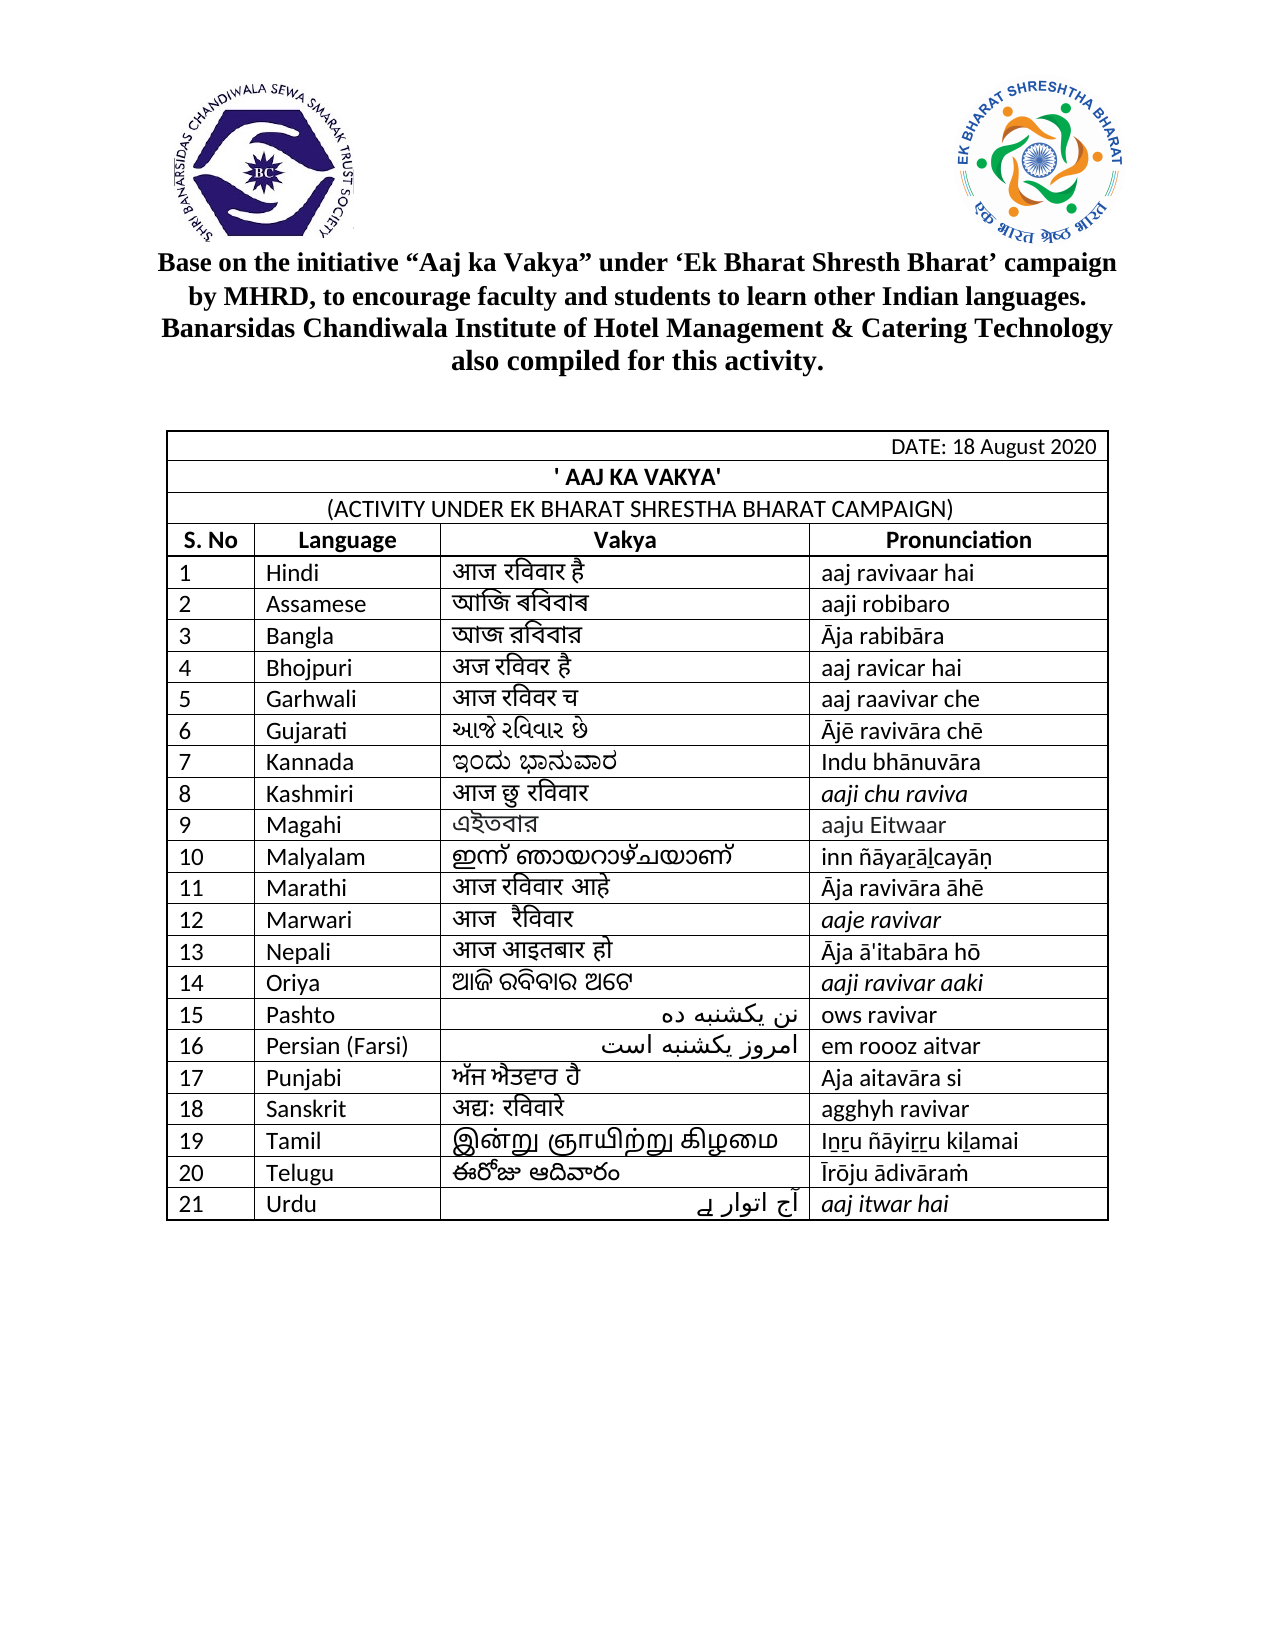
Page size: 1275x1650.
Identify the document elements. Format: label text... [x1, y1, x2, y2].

table_cell இன்று ஞாயிற்று கிழமை [441, 1125, 809, 1156]
table_cell Tamil [255, 1125, 440, 1156]
table_cell Āja ravivāra āhē [810, 873, 1107, 903]
table_cell 21 [168, 1188, 254, 1219]
table_cell Telugu [255, 1157, 440, 1187]
table_cell em roooz aitvar [810, 1030, 1107, 1061]
table_cell agghyh ravivar [810, 1094, 1107, 1124]
table_cell Urdu [255, 1188, 440, 1219]
table_cell Ājē ravivāra chē [810, 715, 1107, 745]
table_cell आज आइतबार हो [441, 936, 809, 966]
table_cell Iṉṟu ñāyiṟṟu kiḻamai [810, 1125, 1107, 1156]
table_cell Punjabi [255, 1062, 440, 1092]
table_cell Magahi [255, 810, 440, 840]
table_cell ଆଜି ରବିବାର ଅଟେ [441, 967, 809, 998]
table_cell Pashto [255, 999, 440, 1029]
table_cell 1 [168, 557, 254, 587]
table_cell Bhojpuri [255, 652, 440, 682]
table_cell 13 [168, 936, 254, 966]
table_cell 15 [168, 999, 254, 1029]
table_cell S. No [168, 524, 254, 555]
table_cell Garhwali [255, 683, 440, 714]
table_cell Kashmiri [255, 778, 440, 808]
table_cell 10 [168, 841, 254, 872]
table_cell امروز یکشنبه است [441, 1030, 809, 1061]
table_cell 8 [168, 778, 254, 808]
picture [172, 77, 354, 247]
table_cell aaji chu raviva [810, 778, 1107, 808]
table_cell अज रविवर है [441, 652, 809, 682]
table_cell Oriya [255, 967, 440, 998]
table_cell আজ রবিবার [441, 620, 809, 651]
table_cell Assamese [255, 589, 440, 619]
table_cell 3 [168, 620, 254, 651]
table_cell Pronunciation [810, 524, 1107, 555]
table_cell aaj itwar hai [810, 1188, 1107, 1219]
table_cell এইতবার [441, 810, 809, 840]
table_cell આજે રવિવાર છે [441, 715, 809, 745]
table_cell Nepali [255, 936, 440, 966]
table_cell 18 [168, 1094, 254, 1124]
table_cell ಇಂದು ಭಾನುವಾರ [441, 746, 809, 777]
table_cell 7 [168, 746, 254, 777]
table_cell Marathi [255, 873, 440, 903]
table_cell आज रविवार आहे [441, 873, 809, 903]
table_cell inn ñāyaṟāḻcayāṇ [810, 841, 1107, 872]
table_cell 11 [168, 873, 254, 903]
table_cell Hindi [255, 557, 440, 587]
table_cell ows ravivar [810, 999, 1107, 1029]
table_cell 6 [168, 715, 254, 745]
table_cell 19 [168, 1125, 254, 1156]
table_cell আজি ৰবিবাৰ [441, 589, 809, 619]
table_cell Malyalam [255, 841, 440, 872]
table_cell Kannada [255, 746, 440, 777]
table_cell Aja aitavāra si [810, 1062, 1107, 1092]
table_cell aaj raavivar che [810, 683, 1107, 714]
table_cell 17 [168, 1062, 254, 1092]
table_cell ' AAJ KA VAKYA' [168, 461, 1107, 492]
table_cell ഇന്ന് ഞായറാഴ്ചയാണ് [441, 841, 809, 872]
table_cell Persian (Farsi) [255, 1030, 440, 1061]
table_cell 16 [168, 1030, 254, 1061]
table_cell 12 [168, 904, 254, 935]
table_cell aaj ravivaar hai [810, 557, 1107, 587]
table_cell Āja rabibāra [810, 620, 1107, 651]
table_cell Marwari [255, 904, 440, 935]
table_cell aaje ravivar [810, 904, 1107, 935]
table_cell Āja ā'itabāra hō [810, 936, 1107, 966]
table_cell 5 [168, 683, 254, 714]
table_cell आज रविवार है [441, 557, 809, 587]
table_cell ఈరోజు ఆదివారం [441, 1157, 809, 1187]
table_cell 9 [168, 810, 254, 840]
table_cell 20 [168, 1157, 254, 1187]
table_cell आज रैविवार [441, 904, 809, 935]
table_cell aaju Eitwaar [810, 810, 1107, 840]
table_cell آج اتوار ہے [441, 1188, 809, 1219]
table_cell نن یکشنبه ده [441, 999, 809, 1029]
table_cell Bangla [255, 620, 440, 651]
table_cell Īrōju ādivāraṁ [810, 1157, 1107, 1187]
table_cell Gujarati [255, 715, 440, 745]
table_cell Indu bhānuvāra [810, 746, 1107, 777]
table_cell aaji robibaro [810, 589, 1107, 619]
table_cell आज रविवर च [441, 683, 809, 714]
table_cell Vakya [441, 524, 809, 555]
table_cell aaji ravivar aaki [810, 967, 1107, 998]
table_cell Sanskrit [255, 1094, 440, 1124]
table_cell (ACTIVITY UNDER EK BHARAT SHRESTHA BHARAT CAMPAIGN) [168, 493, 1107, 523]
table_cell अद्यः रविवारे [441, 1094, 809, 1124]
table_cell आज छु रविवार [441, 778, 809, 808]
picture [953, 75, 1125, 247]
table_cell ਅੱਜ ਐਤਵਾਰ ਹੈ [441, 1062, 809, 1092]
table_cell 14 [168, 967, 254, 998]
table_cell Language [255, 524, 440, 555]
table_cell 4 [168, 652, 254, 682]
table_cell aaj ravicar hai [810, 652, 1107, 682]
table_header DATE: 18 August 2020 [168, 432, 1107, 460]
table_cell 2 [168, 589, 254, 619]
